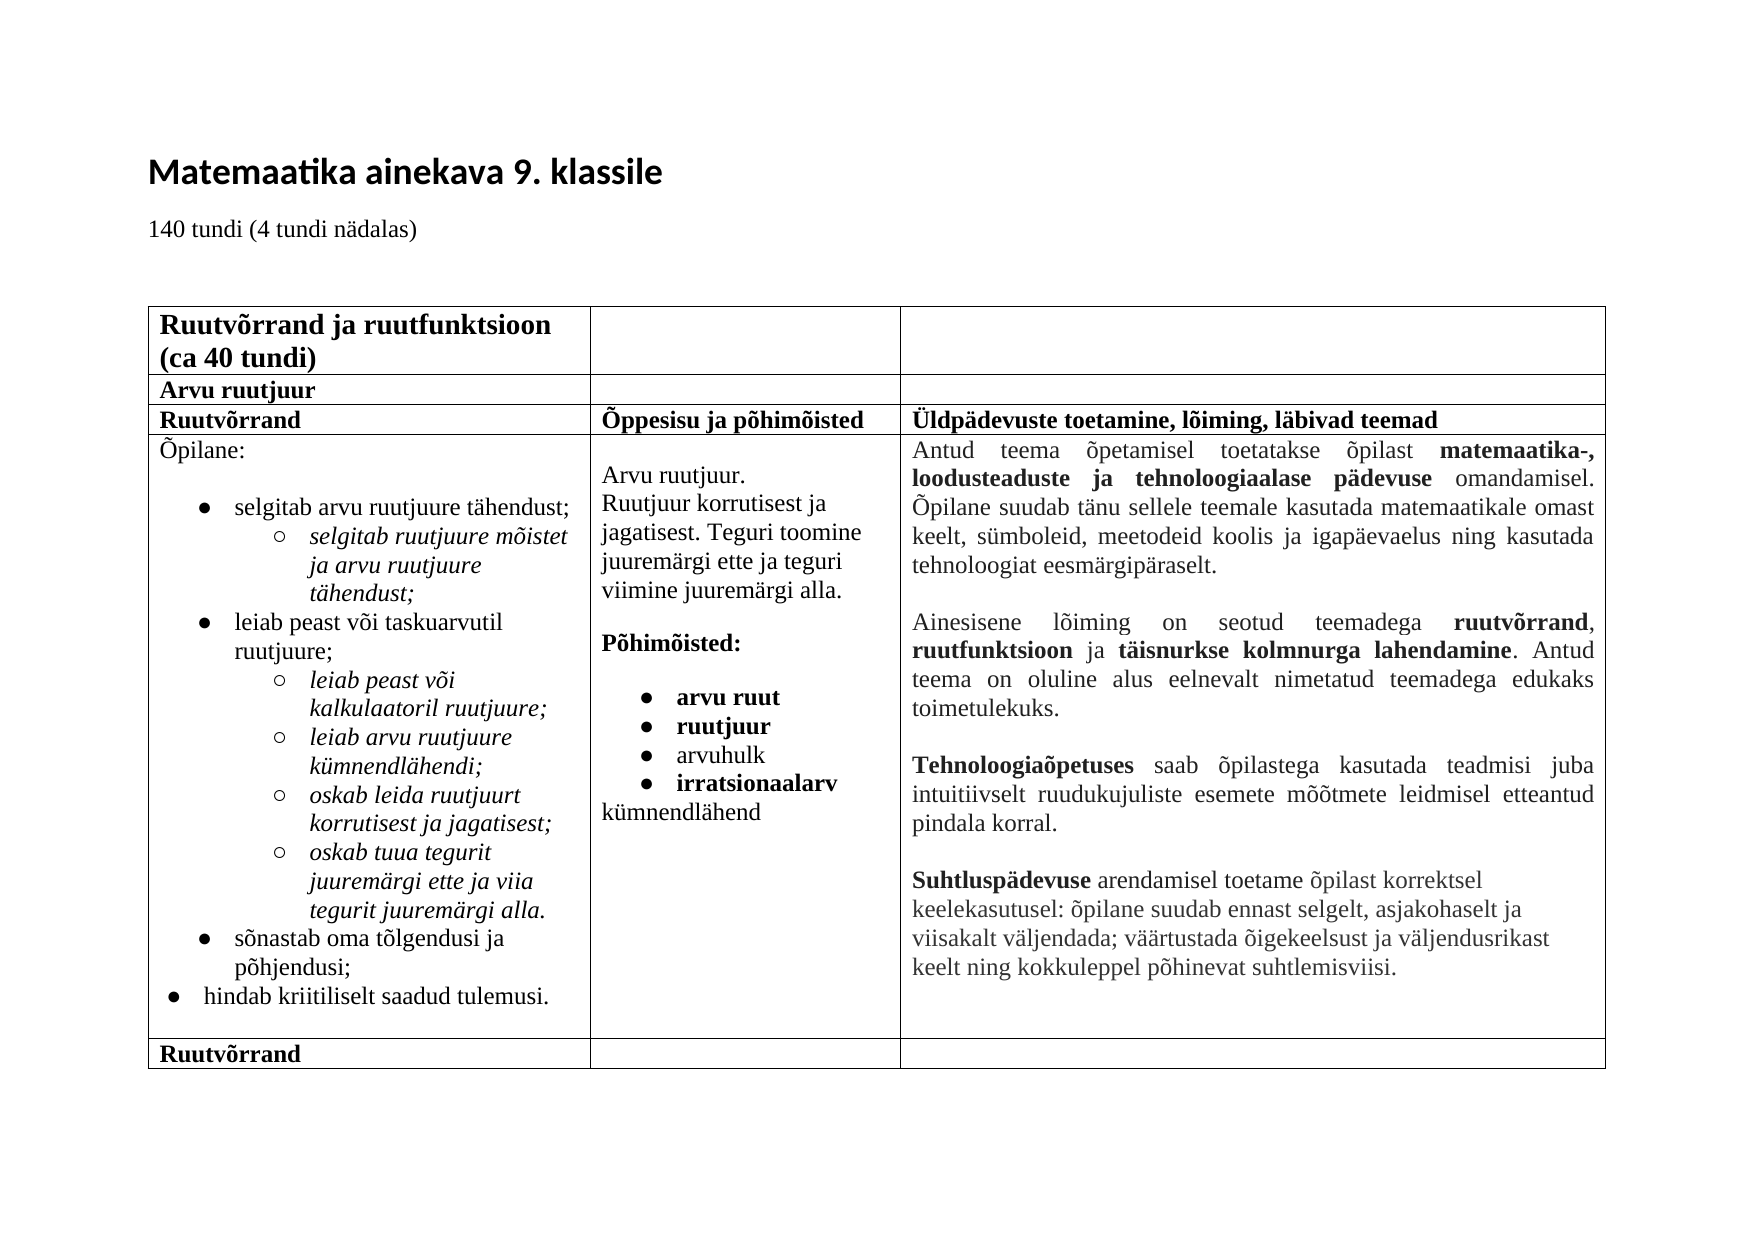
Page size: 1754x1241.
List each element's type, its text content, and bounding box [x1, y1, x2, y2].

table_header Ruutvõrrand ja ruutfunktsioon (ca 40 tundi) [149, 307, 590, 374]
table_cell [901, 375, 1605, 404]
table_header [591, 307, 900, 374]
table_cell Üldpädevuste toetamine, lõiming, läbivad teemad [901, 405, 1605, 434]
table_cell Arvu ruutjuur. Ruutjuur korrutisest ja jagatisest. Teguri toomine juuremärgi ette ja teguri viimine juuremärgi alla. Põhimõisted: arvu ruut ruutjuur arvuhulk irratsionaalarv kümnendlähend [591, 435, 900, 1038]
table_header [901, 307, 1605, 374]
table_cell Antud teema õpetamisel toetatakse õpilast matemaatika-, loodusteaduste ja tehnoloogiaalase pädevuse omandamisel. Õpilane suudab tänu sellele teemale kasutada matemaatikale omast keelt, sümboleid, meetodeid koolis ja igapäevaelus ning kasutada tehnoloogiat eesmärgipäraselt. Ainesisene lõiming on seotud teemadega ruutvõrrand, ruutfunktsioon ja täisnurkse kolmnurga lahendamine. Antud teema on oluline alus eelnevalt nimetatud teemadega edukaks toimetulekuks. Tehnoloogiaõpetuses saab õpilastega kasutada teadmisi juba intuitiivselt ruudukujuliste esemete mõõtmete leidmisel etteantud pindala korral. Suhtluspädevuse arendamisel toetame õpilast korrektsel keelekasutusel: õpilane suudab ennast selgelt, asjakohaselt ja viisakalt väljendada; väärtustada õigekeelsust ja väljendusrikast keelt ning kokkuleppel põhinevat suhtlemisviisi. [901, 435, 1605, 1038]
text 140 tundi (4 tundi nädalas) [148, 214, 1606, 242]
table_cell Õpilane: selgitab arvu ruutjuure tähendust; selgitab ruutjuure mõistet ja arvu ruutjuure tähendust; leiab peast või taskuarvutil ruutjuure; leiab peast või kalkulaatoril ruutjuure; leiab arvu ruutjuure kümnendlähendi; oskab leida ruutjuurt korrutisest ja jagatisest; oskab tuua tegurit juuremärgi ette ja viia tegurit juuremärgi alla. sõnastab oma tõlgendusi ja põhjendusi; hindab kriitiliselt saadud tulemusi. [149, 435, 590, 1038]
table_cell [901, 1039, 1605, 1068]
table_cell Arvu ruutjuur [149, 375, 590, 404]
text Matemaatika ainekava 9. klassile [148, 148, 1606, 193]
table_cell Ruutvõrrand [149, 405, 590, 434]
table_cell [591, 1039, 900, 1068]
table_cell Ruutvõrrand [149, 1039, 590, 1068]
table_cell [591, 375, 900, 404]
table_cell Õppesisu ja põhimõisted [591, 405, 900, 434]
